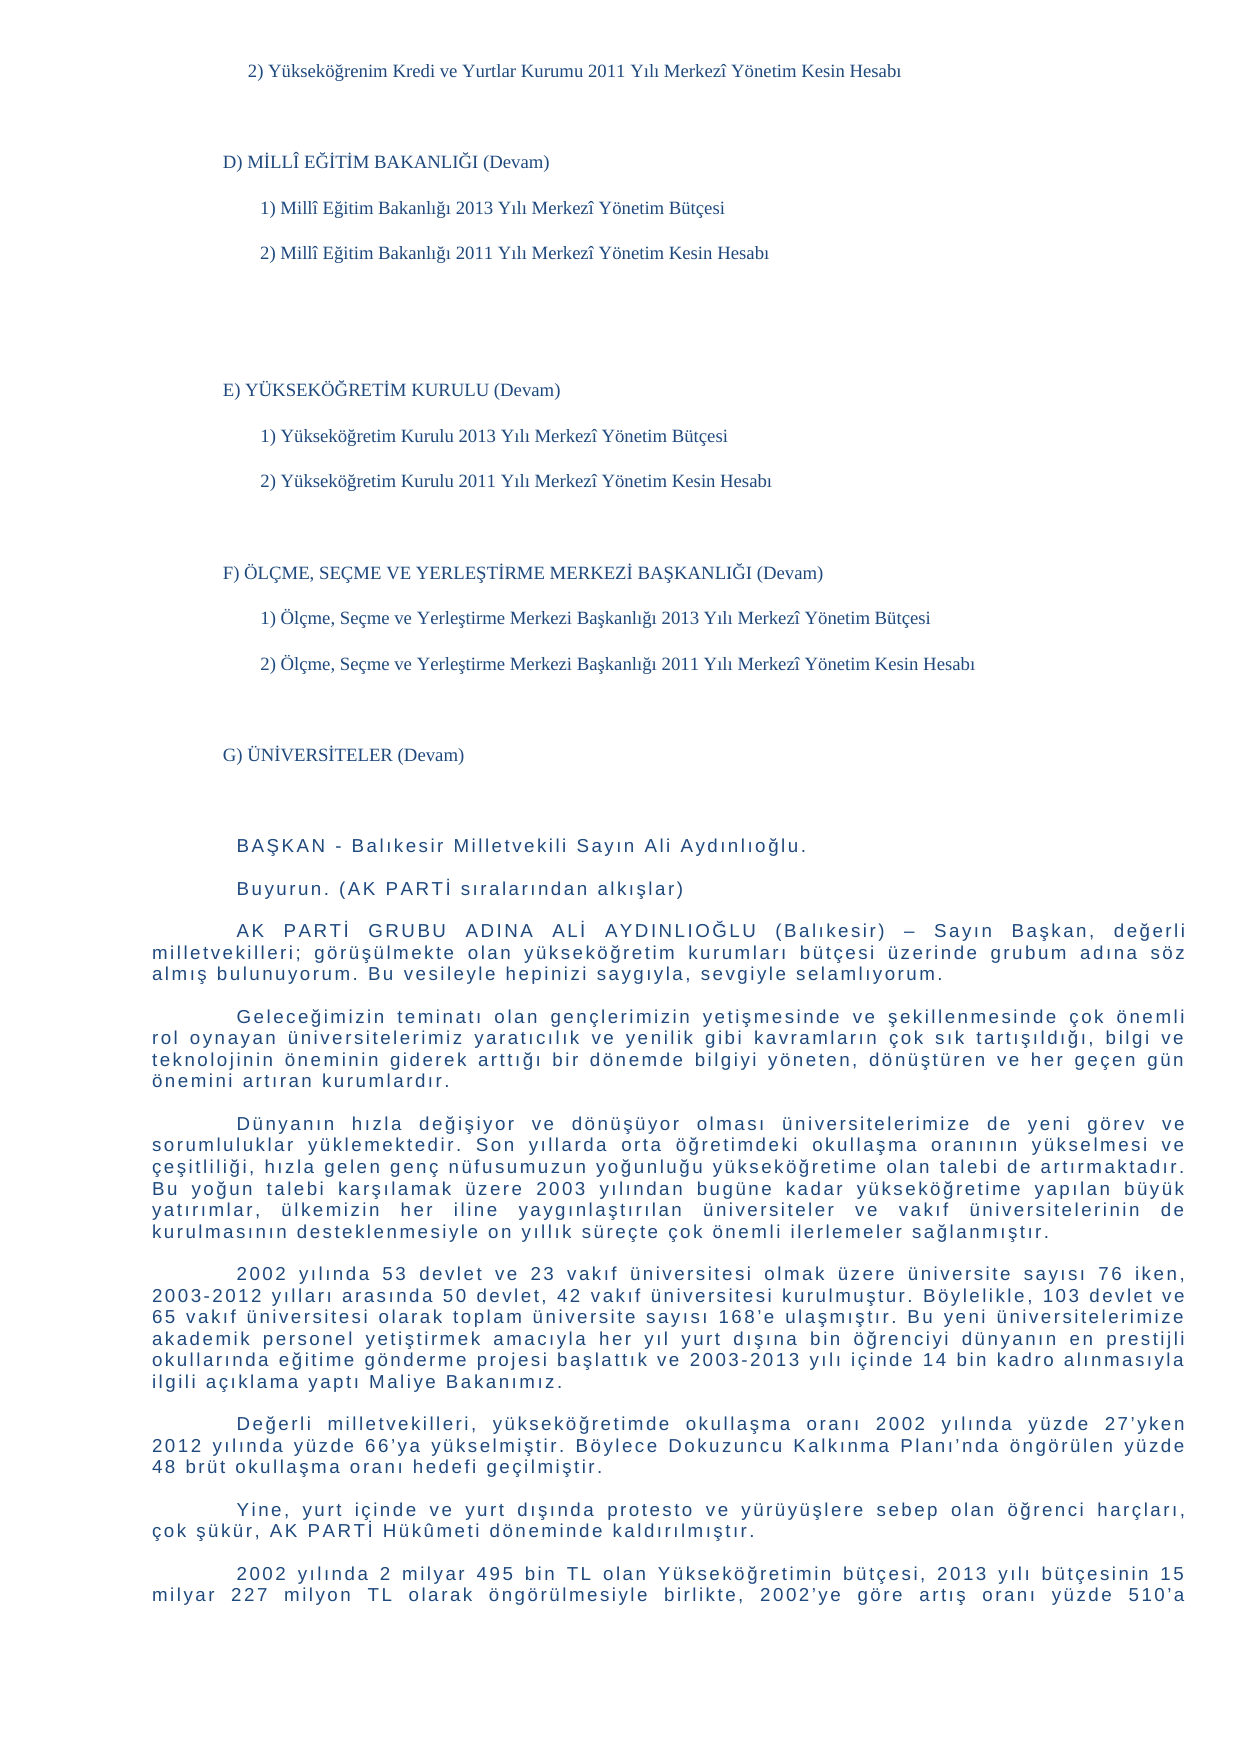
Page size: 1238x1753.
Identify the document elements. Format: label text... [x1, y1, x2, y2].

text G) ÜNİVERSİTELER (Devam) [223, 744, 1190, 766]
text AK PARTİ GRUBU ADINA ALİ AYDINLIOĞLU (Balıkesir) – Sayın Başkan, değerli milletvekilleri; görüşülmekte olan yükseköğretim kurumları bütçesi üzerinde grubum adına söz almış bulunuyorum. Bu vesileyle hepinizi saygıyla, sevgiyle selamlıyorum. [152, 920, 1186, 985]
text 1) Ölçme, Seçme ve Yerleştirme Merkezi Başkanlığı 2013 Yılı Merkezî Yönetim Bütçesi [260, 607, 1190, 629]
text 2) Yükseköğrenim Kredi ve Yurtlar Kurumu 2011 Yılı Merkezî Yönetim Kesin Hesabı [248, 60, 1190, 81]
text Yine, yurt içinde ve yurt dışında protesto ve yürüyüşlere sebep olan öğrenci harçları, çok şükür, AK PARTİ Hükûmeti döneminde kaldırılmıştır. [152, 1499, 1186, 1542]
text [152, 1563, 1186, 1606]
text BAŞKAN - Balıkesir Milletvekili Sayın Ali Aydınlıoğlu. [148, 835, 1186, 857]
text Dünyanın hızla değişiyor ve dönüşüyor olması üniversitelerimize de yeni görev ve sorumluluklar yüklemektedir. Son yıllarda orta öğretimdeki okullaşma oranının yükselmesi ve çeşitliliği, hızla gelen genç nüfusumuzun yoğunluğu yükseköğretime olan talebi de artırmaktadır. Bu yoğun talebi karşılamak üzere 2003 yılından bugüne kadar yükseköğretime yapılan büyük yatırımlar, ülkemizin her iline yaygınlaştırılan üniversiteler ve vakıf üniversitelerinin de kurulmasının desteklenmesiyle on yıllık süreçte çok önemli ilerlemeler sağlanmıştır. [152, 1113, 1186, 1242]
text 2) Millî Eğitim Bakanlığı 2011 Yılı Merkezî Yönetim Kesin Hesabı [260, 242, 1190, 264]
text 1) Millî Eğitim Bakanlığı 2013 Yılı Merkezî Yönetim Bütçesi [260, 197, 1190, 218]
text D) MİLLÎ EĞİTİM BAKANLIĞI (Devam) [223, 151, 1190, 172]
text F) ÖLÇME, SEÇME VE YERLEŞTİRME MERKEZİ BAŞKANLIĞI (Devam) [223, 562, 1190, 583]
text 2) Ölçme, Seçme ve Yerleştirme Merkezi Başkanlığı 2011 Yılı Merkezî Yönetim Kesin Hesabı [260, 653, 1190, 674]
text Değerli milletvekilleri, yükseköğretimde okullaşma oranı 2002 yılında yüzde 27’yken 2012 yılında yüzde 66’ya yükselmiştir. Böylece Dokuzuncu Kalkınma Planı’nda öngörülen yüzde 48 brüt okullaşma oranı hedefi geçilmiştir. [152, 1413, 1186, 1478]
text 2) Yükseköğretim Kurulu 2011 Yılı Merkezî Yönetim Kesin Hesabı [260, 470, 1190, 492]
text 2002 yılında 53 devlet ve 23 vakıf üniversitesi olmak üzere üniversite sayısı 76 iken, 2003-2012 yılları arasında 50 devlet, 42 vakıf üniversitesi kurulmuştur. Böylelikle, 103 devlet ve 65 vakıf üniversitesi olarak toplam üniversite sayısı 168’e ulaşmıştır. Bu yeni üniversitelerimize akademik personel yetiştirmek amacıyla her yıl yurt dışına bin öğrenciyi dünyanın en prestijli okullarında eğitime gönderme projesi başlattık ve 2003-2013 yılı içinde 14 bin kadro alınmasıyla ilgili açıklama yaptı Maliye Bakanımız. [152, 1263, 1186, 1392]
text Geleceğimizin teminatı olan gençlerimizin yetişmesinde ve şekillenmesinde çok önemli rol oynayan üniversitelerimiz yaratıcılık ve yenilik gibi kavramların çok sık tartışıldığı, bilgi ve teknolojinin öneminin giderek arttığı bir dönemde bilgiyi yöneten, dönüştüren ve her geçen gün önemini artıran kurumlardır. [152, 1006, 1186, 1092]
text E) YÜKSEKÖĞRETİM KURULU (Devam) [223, 379, 1190, 401]
text Buyurun. (AK PARTİ sıralarından alkışlar) [152, 878, 1186, 899]
text 1) Yükseköğretim Kurulu 2013 Yılı Merkezî Yönetim Bütçesi [260, 425, 1190, 446]
